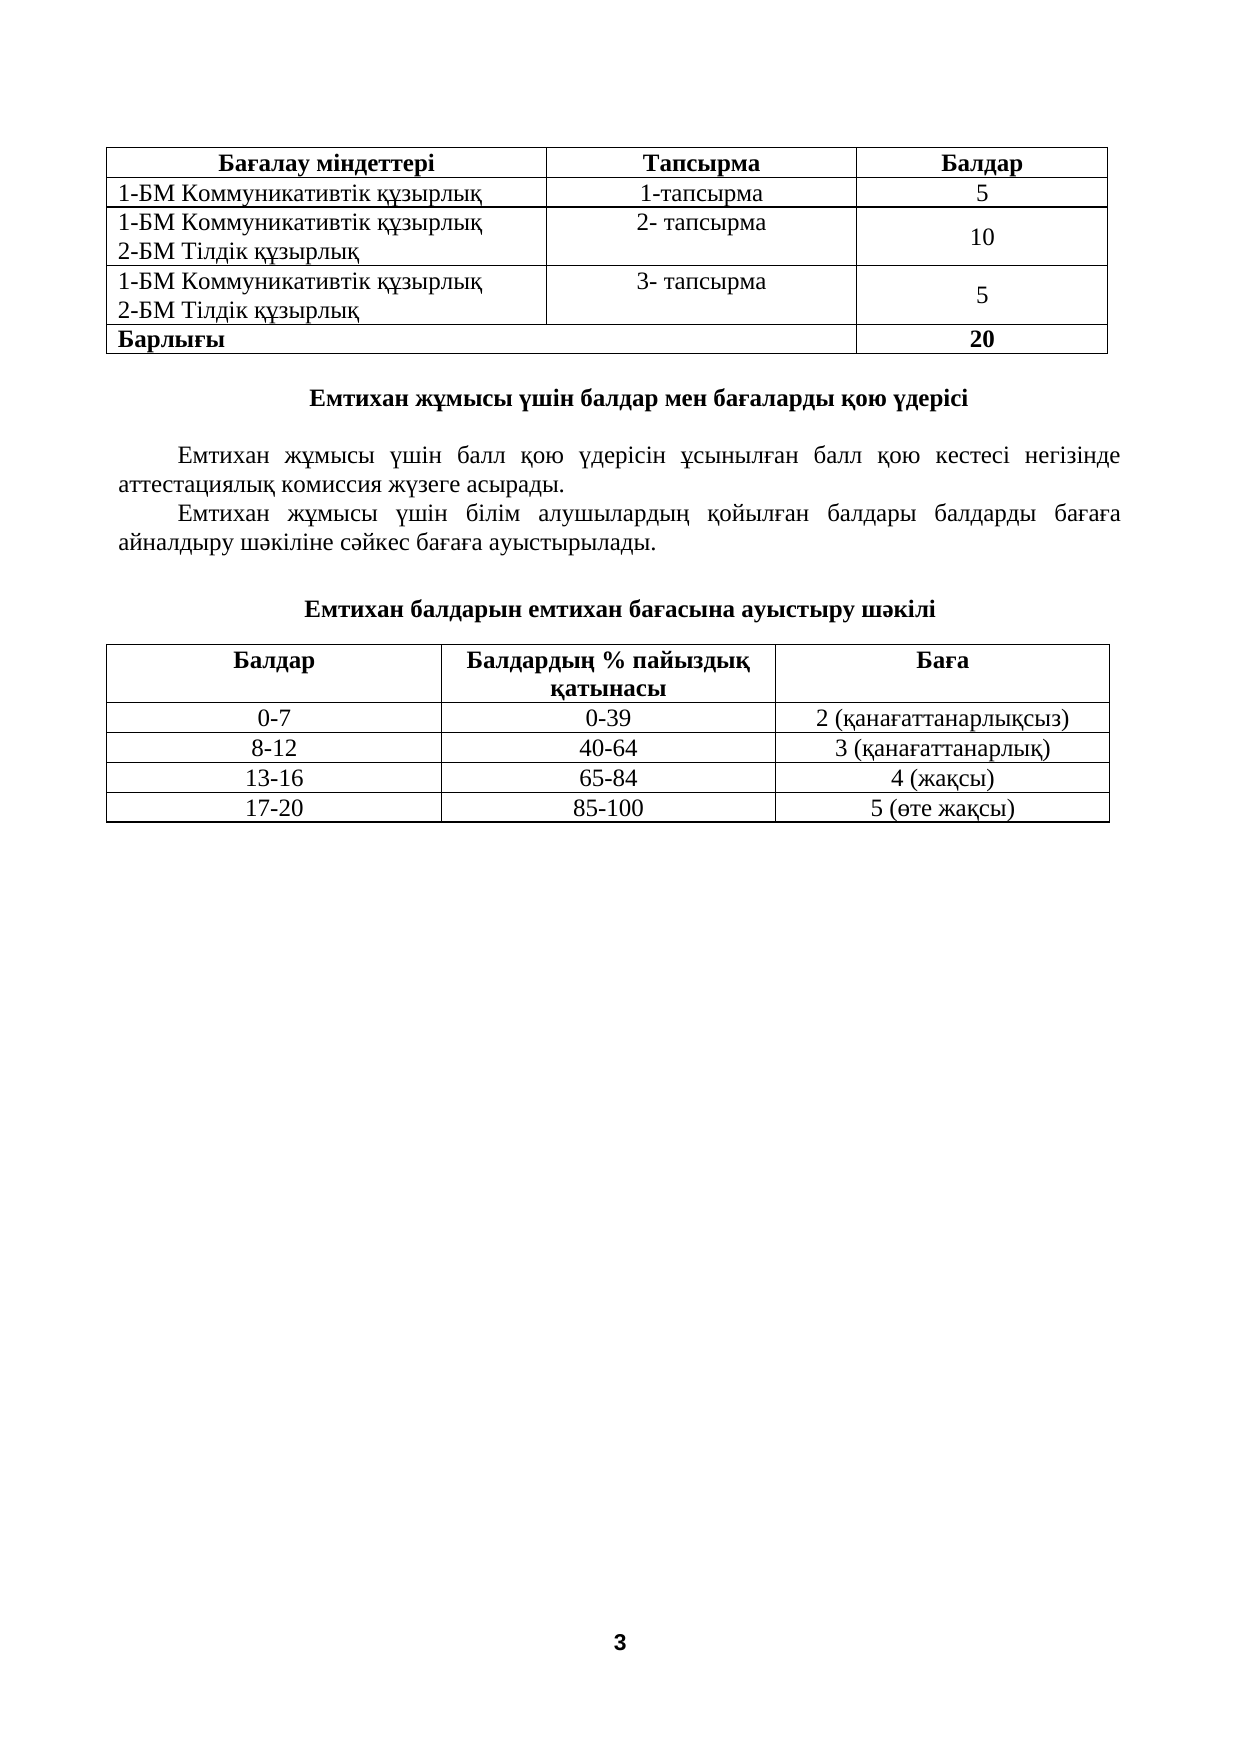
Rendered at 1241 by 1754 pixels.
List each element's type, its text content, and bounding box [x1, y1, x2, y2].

text Емтихан жұмысы үшін балл қою үдерісін ұсынылған балл қою кестесі негізінде аттестациялық комиссия жүзеге асырады. [118, 441, 1122, 498]
table_cell 4 (жақсы) [776, 763, 1109, 792]
table_cell 5 (өте жақсы) [776, 793, 1109, 821]
table_header Балдардың % пайыздық қатынасы [442, 645, 775, 702]
text Емтихан жұмысы үшін білім алушылардың қойылған балдары балдарды бағаға айналдыру шәкіліне сәйкес бағаға ауыстырылады. [118, 498, 1122, 556]
table_cell 5 [857, 266, 1107, 323]
table_cell 20 [857, 325, 1107, 353]
table_cell Барлығы [107, 325, 856, 353]
table_header Балдар [107, 645, 441, 702]
table_cell 0-39 [442, 703, 775, 732]
table_cell 2- тапсырма [547, 208, 856, 265]
table_header Бағалау міндеттері [107, 148, 546, 177]
text Емтихан жұмысы үшін балдар мен бағаларды қою үдерісі [156, 383, 1122, 412]
table_header Баға [776, 645, 1109, 702]
table_cell 65-84 [442, 763, 775, 792]
table_cell 1-БМ Коммуникативтік құзырлық [107, 178, 546, 206]
table_cell 85-100 [442, 793, 775, 821]
table_cell 1-тапсырма [547, 178, 856, 206]
table_cell 13-16 [107, 763, 441, 792]
table_cell 2 (қанағаттанарлықсыз) [776, 703, 1109, 732]
table_cell 3- тапсырма [547, 266, 856, 323]
table_cell 8-12 [107, 733, 441, 762]
table_cell 1-БМ Коммуникативтік құзырлық 2-БМ Тілдік құзырлық [107, 266, 546, 323]
table_cell 0-7 [107, 703, 441, 732]
table_cell 5 [857, 178, 1107, 206]
table_cell 1-БМ Коммуникативтік құзырлық 2-БМ Тілдік құзырлық [107, 208, 546, 265]
table_cell 40-64 [442, 733, 775, 762]
table_cell 3 (қанағаттанарлық) [776, 733, 1109, 762]
table_cell 10 [857, 208, 1107, 265]
text Емтихан балдарын емтихан бағасына ауыстыру шәкілі [118, 594, 1122, 623]
table_header Балдар [857, 148, 1107, 177]
table_header Тапсырма [547, 148, 856, 177]
table_cell 17-20 [107, 793, 441, 821]
